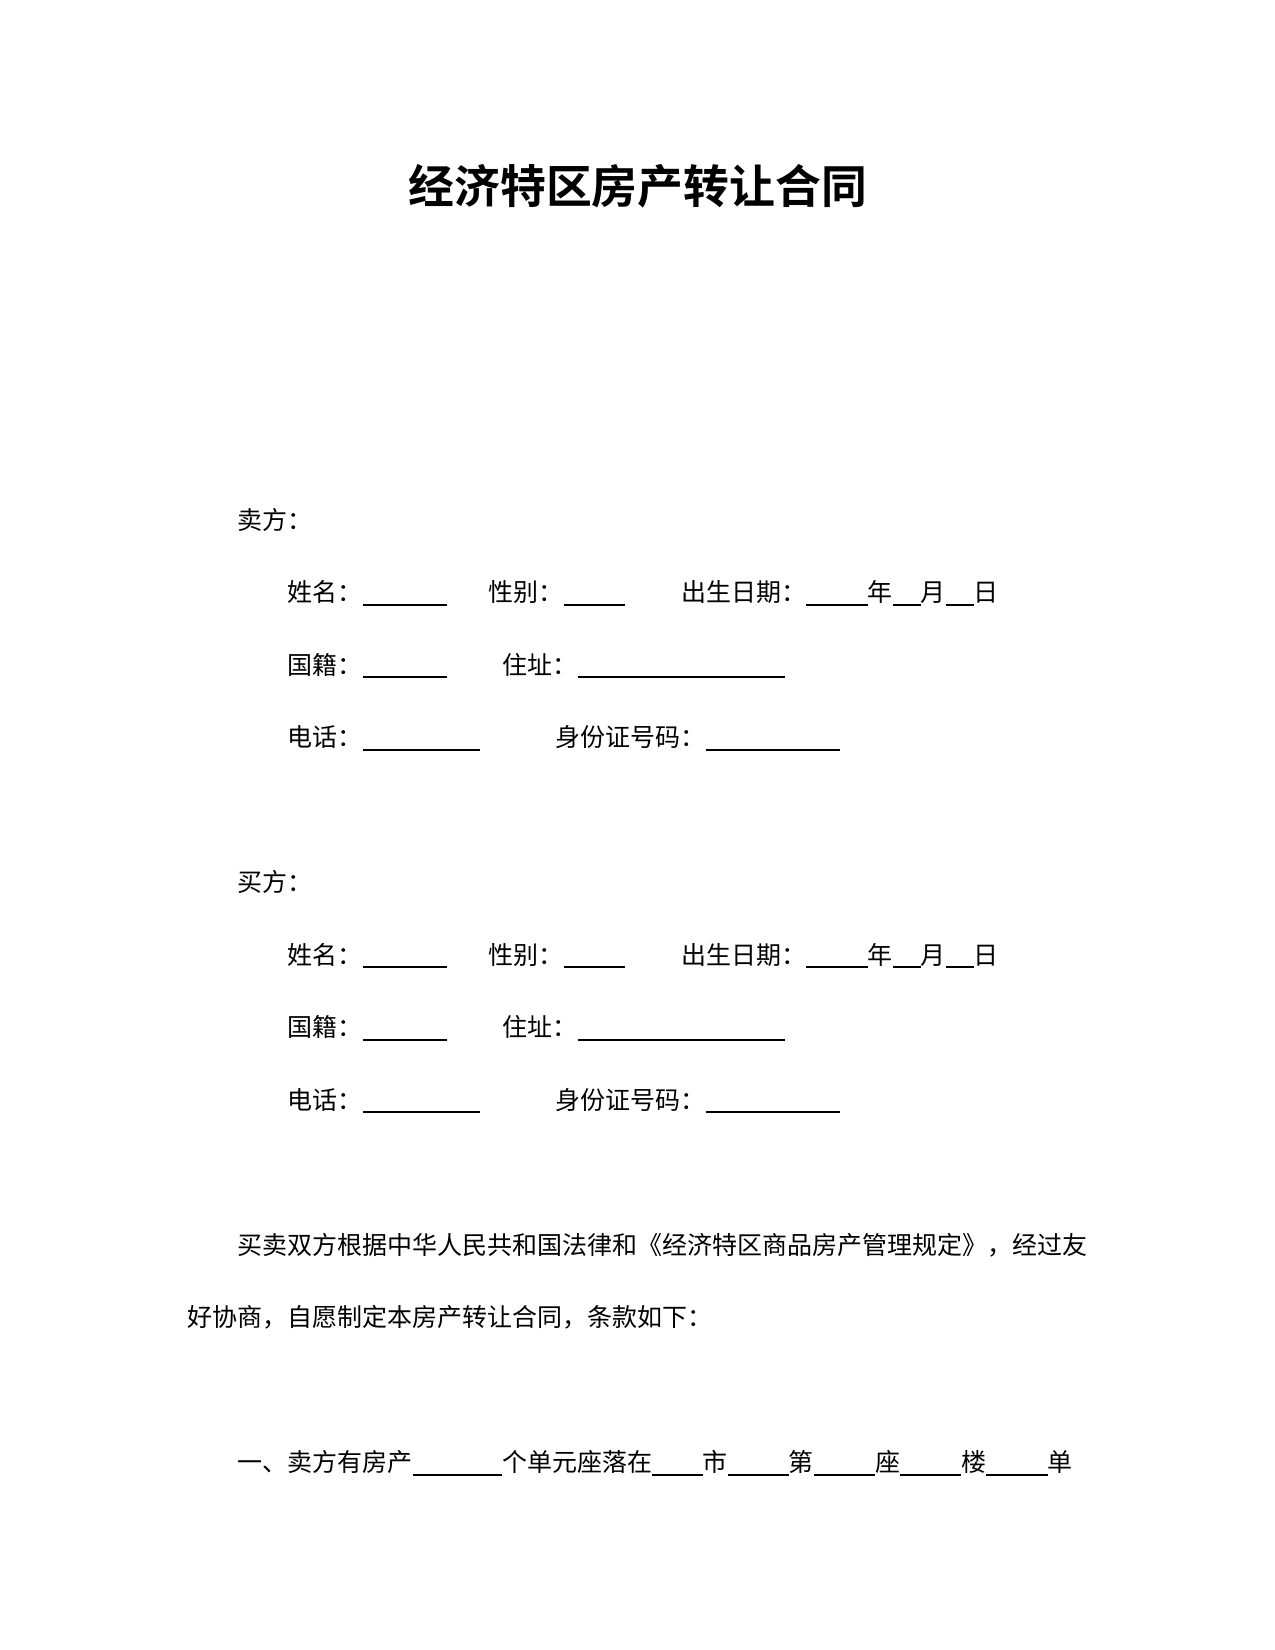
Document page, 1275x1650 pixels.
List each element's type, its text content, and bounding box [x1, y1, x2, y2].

text 姓名： 性别： 出生日期： 年 月 日 [187, 573, 1087, 609]
text 电话： 身份证号码： [187, 718, 1087, 754]
text 国籍： 住址： [187, 645, 1087, 681]
text 买方： [187, 863, 1087, 899]
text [187, 1443, 1087, 1479]
text 买卖双方根据中华人民共和国法律和《经济特区商品房产管理规定》，经过友好协商，自愿制定本房产转让合同，条款如下： [187, 1225, 1087, 1334]
text 卖方： [187, 500, 1087, 536]
text 经济特区房产转让合同 [187, 150, 1087, 216]
text 姓名： 性别： 出生日期： 年 月 日 [187, 935, 1087, 971]
text 国籍： 住址： [187, 1008, 1087, 1044]
text 电话： 身份证号码： [187, 1080, 1087, 1116]
